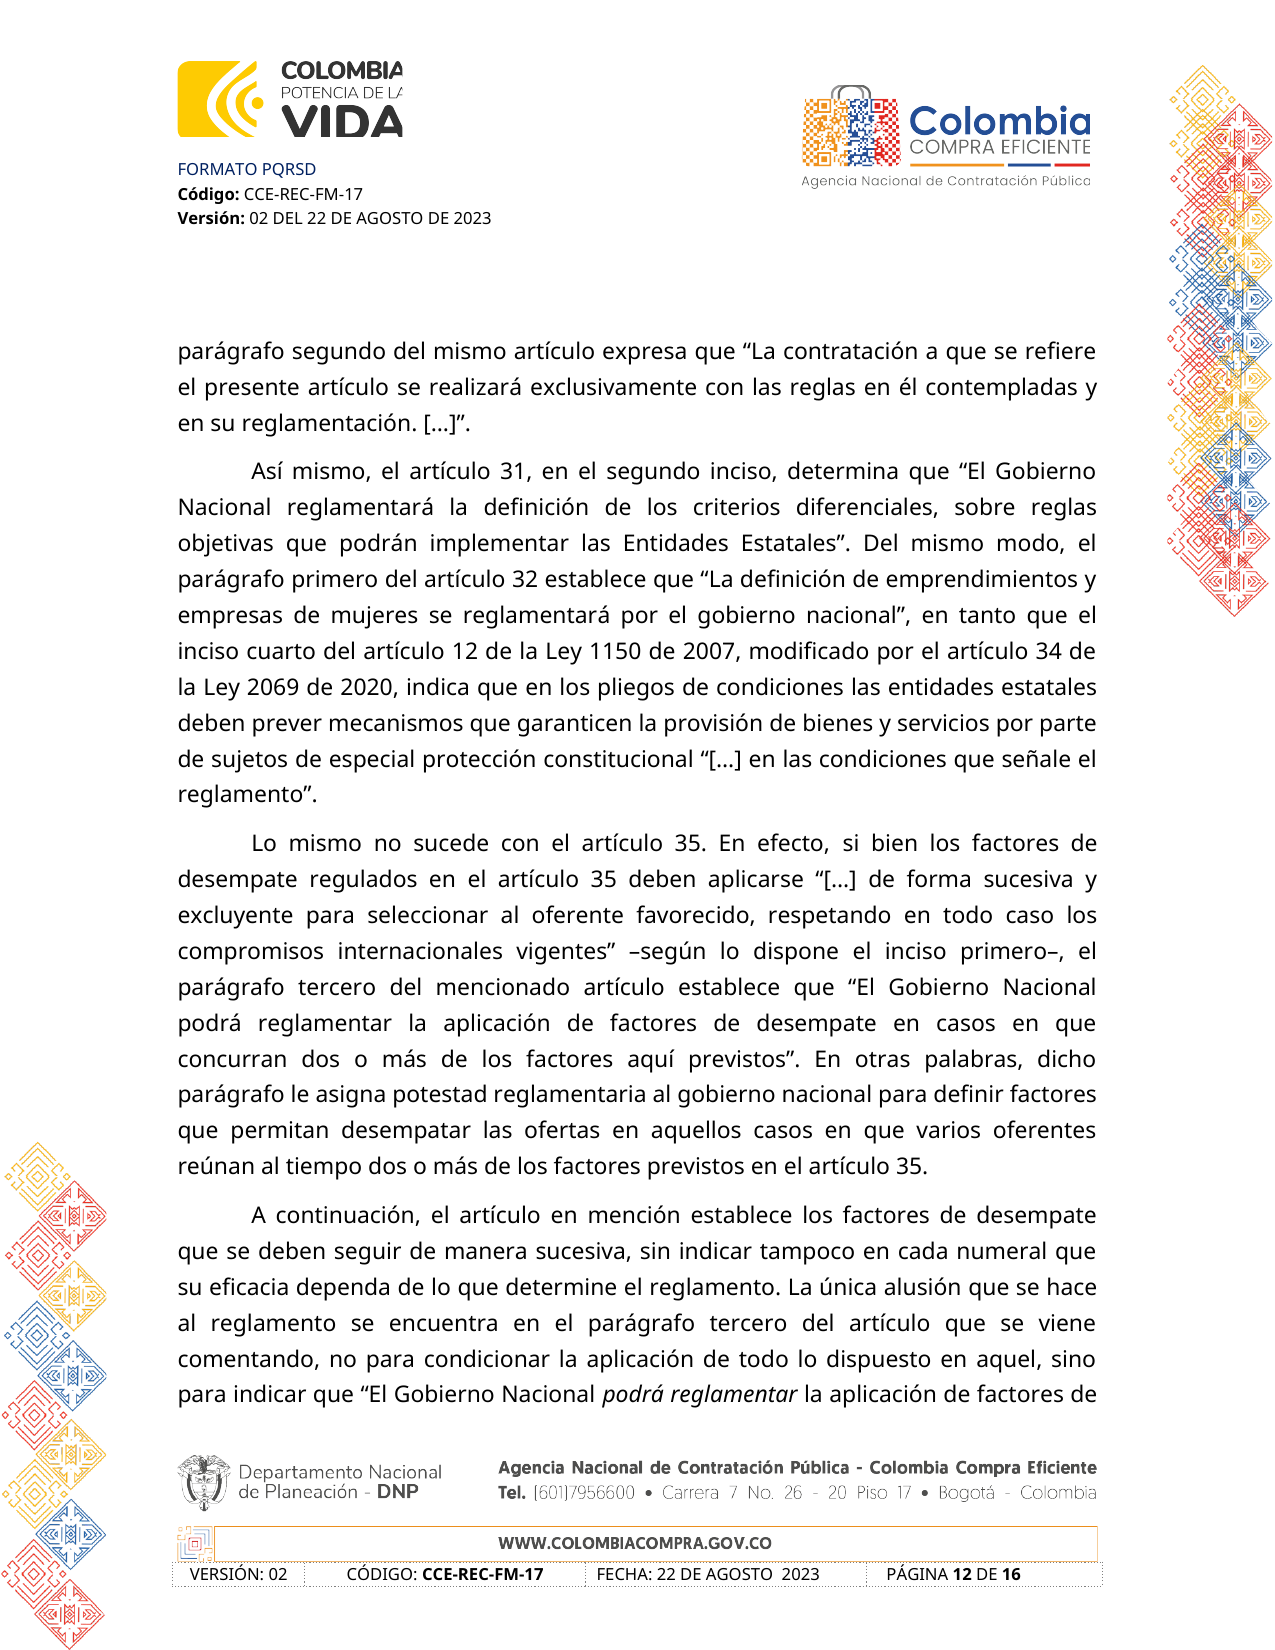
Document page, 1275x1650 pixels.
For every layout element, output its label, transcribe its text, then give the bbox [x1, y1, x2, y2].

picture [177, 1455, 1098, 1562]
picture [0, 1141, 106, 1648]
picture [1165, 65, 1272, 614]
picture [801, 85, 1090, 189]
text Así mismo, el artículo 31, en el segundo inciso, determina que “El Gobierno Nacional reglamentará la definición de los criterios diferenciales, sobre reglas objetivas que podrán implementar las Entidades Estatales”. Del mismo modo, el parágrafo primero del artículo 32 establece que “La definición de emprendimientos y empresas de mujeres se reglamentará por el gobierno nacional”, en tanto que el inciso cuarto del artículo 12 de la Ley 1150 de 2007, modificado por el artículo 34 de la Ley 2069 de 2020, indica que en los pliegos de condiciones las entidades estatales deben prever mecanismos que garanticen la provisión de bienes y servicios por parte de sujetos de especial protección constitucional “[…] en las condiciones que señale el reglamento”. [177, 455, 1098, 810]
picture [177, 61, 402, 137]
text Lo mismo no sucede con el artículo 35. En efecto, si bien los factores de desempate regulados en el artículo 35 deben aplicarse “[…] de forma sucesiva y excluyente para seleccionar al oferente favorecido, respetando en todo caso los compromisos internacionales vigentes” –según lo dispone el inciso primero–, el parágrafo tercero del mencionado artículo establece que “El Gobierno Nacional podrá reglamentar la aplicación de factores de desempate en casos en que concurran dos o más de los factores aquí previstos”. En otras palabras, dicho parágrafo le asigna potestad reglamentaria al gobierno nacional para definir factores que permitan desempatar las ofertas en aquellos casos en que varios oferentes reúnan al tiempo dos o más de los factores previstos en el artículo 35. [177, 827, 1098, 1182]
